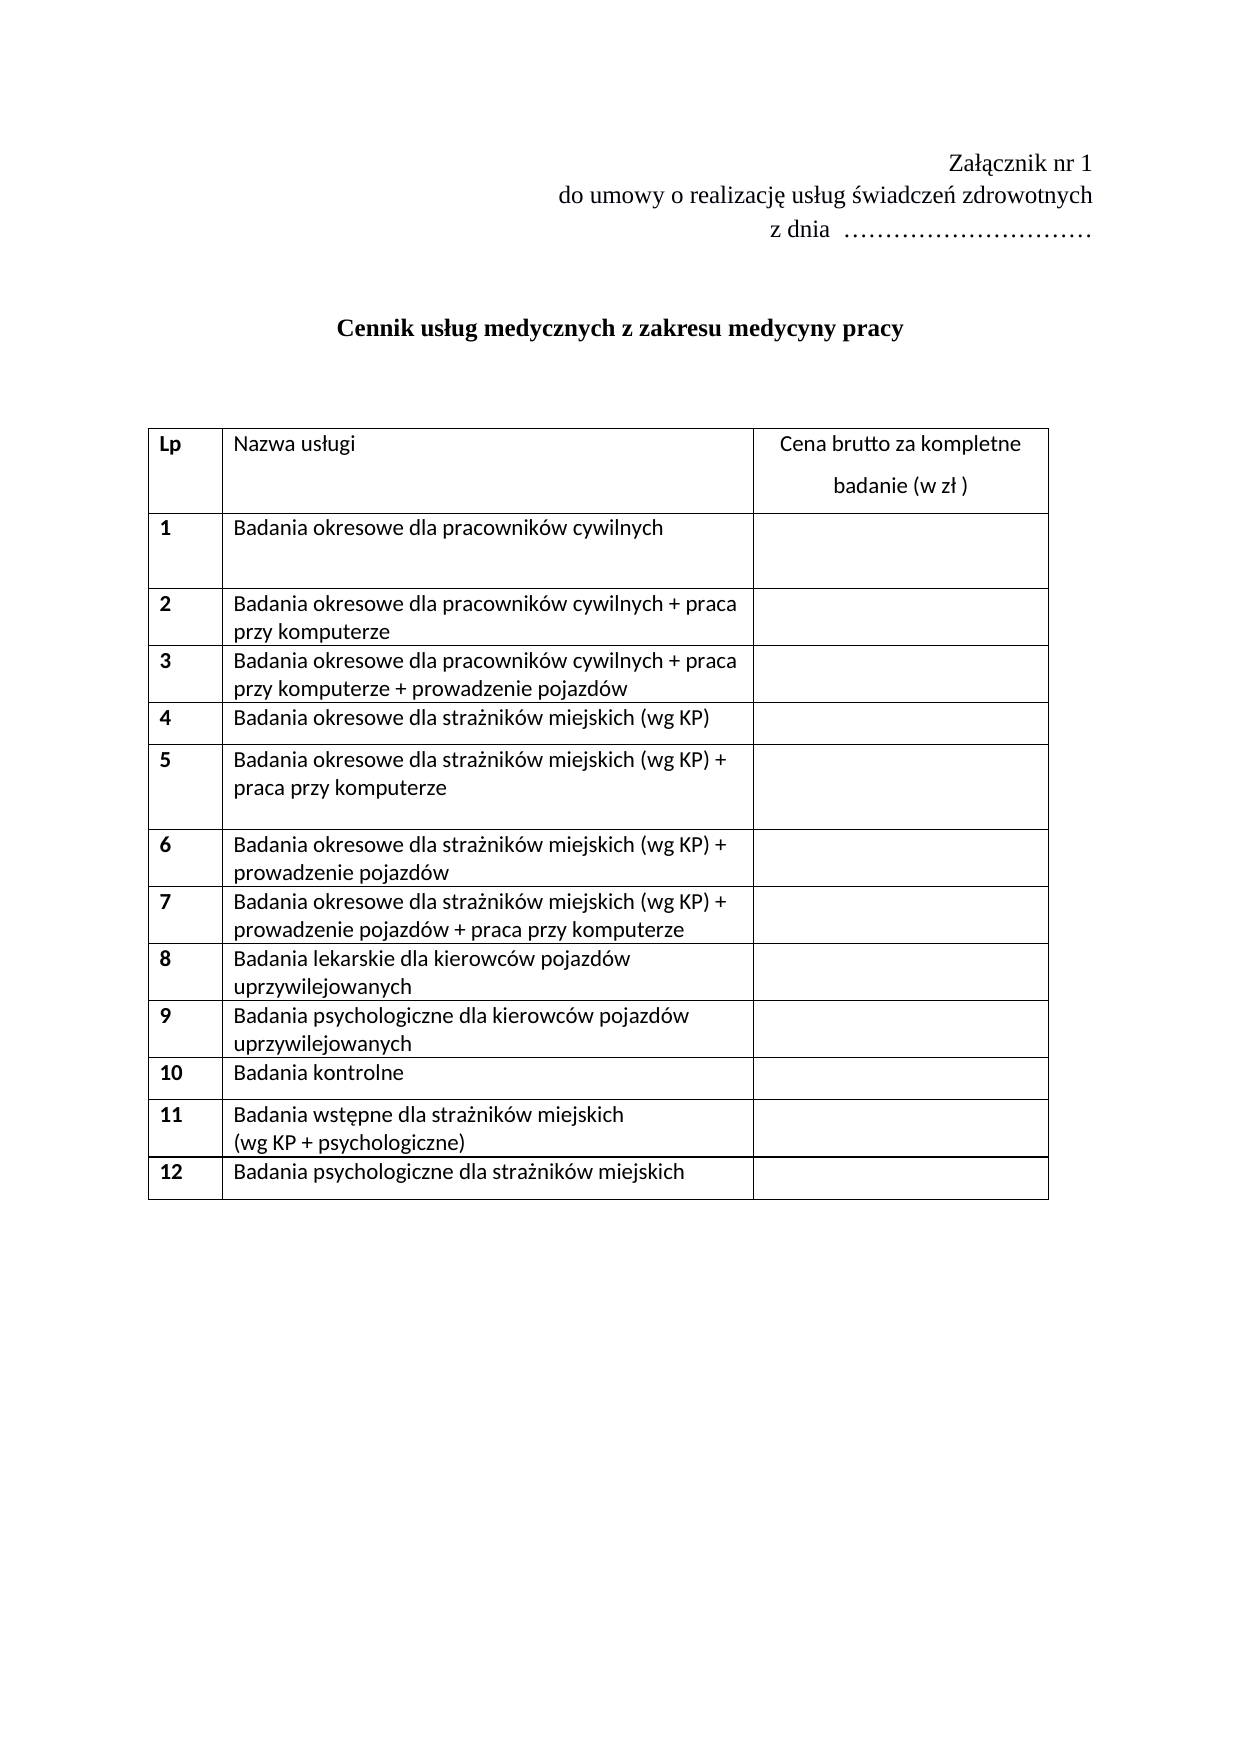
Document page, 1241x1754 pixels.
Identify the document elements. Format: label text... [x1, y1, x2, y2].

text Cennik usług medycznych z zakresu medycyny pracy [148, 313, 1093, 341]
text Załącznik nr 1 [221, 148, 1093, 176]
table_cell 4 [149, 703, 222, 744]
table_cell [754, 1001, 1048, 1057]
table_cell [754, 646, 1048, 702]
table_cell Badania lekarskie dla kierowców pojazdów uprzywilejowanych [223, 944, 753, 1000]
text z dnia ………………………… [148, 214, 1093, 242]
table_cell Badania okresowe dla strażników miejskich (wg KP) + praca przy komputerze [223, 745, 753, 829]
table_cell [754, 1058, 1048, 1099]
table_cell 3 [149, 646, 222, 702]
table_header Lp [149, 429, 222, 512]
table_cell [754, 745, 1048, 829]
table_cell 9 [149, 1001, 222, 1057]
table_cell 1 [149, 514, 222, 588]
table_cell 2 [149, 589, 222, 645]
table_cell [754, 1158, 1048, 1198]
table_cell Badania okresowe dla strażników miejskich (wg KP) + prowadzenie pojazdów [223, 830, 753, 886]
table_cell Badania okresowe dla strażników miejskich (wg KP) + prowadzenie pojazdów + praca przy komputerze [223, 887, 753, 943]
table_cell Badania okresowe dla pracowników cywilnych + praca przy komputerze [223, 589, 753, 645]
table_header Nazwa usługi [223, 429, 753, 512]
table_cell [754, 703, 1048, 744]
table_cell 7 [149, 887, 222, 943]
table_cell Badania wstępne dla strażników miejskich (wg KP + psychologiczne) [223, 1100, 753, 1156]
text do umowy o realizację usług świadczeń zdrowotnych [148, 181, 1093, 209]
table_cell Badania okresowe dla strażników miejskich (wg KP) [223, 703, 753, 744]
table_cell Badania kontrolne [223, 1058, 753, 1099]
table_cell [754, 887, 1048, 943]
table_cell 5 [149, 745, 222, 829]
table_cell [754, 589, 1048, 645]
table_cell Badania okresowe dla pracowników cywilnych [223, 514, 753, 588]
table_cell 8 [149, 944, 222, 1000]
table_cell [754, 1100, 1048, 1156]
table_cell [754, 944, 1048, 1000]
table_cell 12 [149, 1158, 222, 1198]
table_header Cena brutto za kompletne badanie (w zł ) [754, 429, 1048, 512]
table_cell Badania psychologiczne dla strażników miejskich [223, 1158, 753, 1198]
table_cell 10 [149, 1058, 222, 1099]
table_cell Badania psychologiczne dla kierowców pojazdów uprzywilejowanych [223, 1001, 753, 1057]
table_cell [754, 514, 1048, 588]
table_cell 11 [149, 1100, 222, 1156]
table_cell Badania okresowe dla pracowników cywilnych + praca przy komputerze + prowadzenie pojazdów [223, 646, 753, 702]
table_cell 6 [149, 830, 222, 886]
table_cell [754, 830, 1048, 886]
